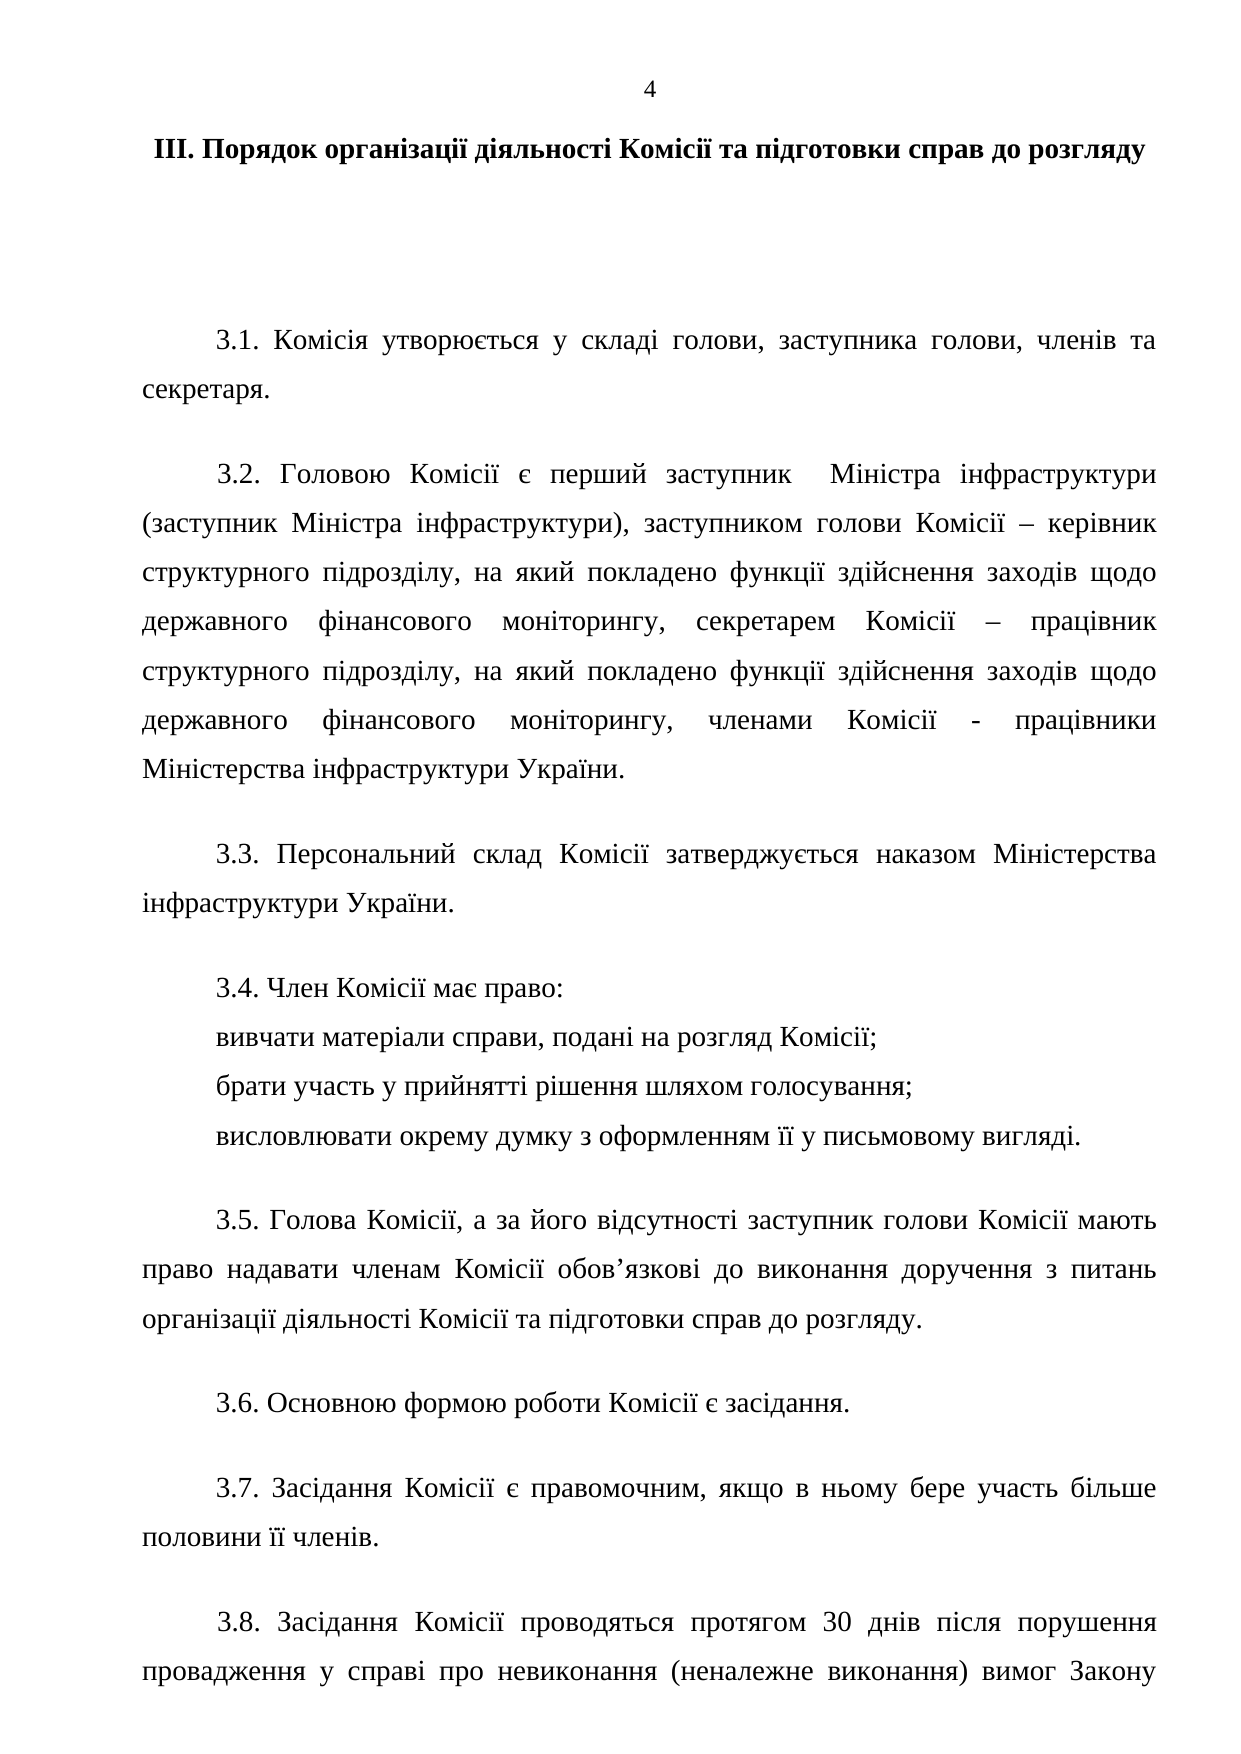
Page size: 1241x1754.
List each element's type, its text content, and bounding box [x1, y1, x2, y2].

text 3.5. Голова Комісії, а за його відсутності заступник голови Комісії мають право надавати членам Комісії обов’язкові до виконання доручення з питань організації діяльності Комісії та підготовки справ до розгляду. [142, 1202, 1157, 1334]
text 3.1. Комісія утворюється у складі голови, заступника голови, членів та секретаря. [142, 322, 1157, 405]
text 3.3. Персональний склад Комісії затверджується наказом Міністерства інфраструктури України. [142, 836, 1157, 919]
text 3.2. Головою Комісії є перший заступник Міністра інфраструктури (заступник Міністра інфраструктури), заступником голови Комісії – керівник структурного підрозділу, на який покладено функції здійснення заходів щодо державного фінансового моніторингу, секретарем Комісії – працівник структурного підрозділу, на який покладено функції здійснення заходів щодо державного фінансового моніторингу, членами Комісії - працівники Міністерства інфраструктури України. [142, 456, 1157, 785]
text брати участь у прийнятті рішення шляхом голосування; [142, 1068, 1157, 1102]
text ІІІ. Порядок організації діяльності Комісії та підготовки справ до розгляду [142, 131, 1157, 165]
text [142, 1604, 1157, 1687]
text 3.4. Член Комісії має право: [142, 970, 1157, 1003]
text 3.6. Основною формою роботи Комісії є засідання. [142, 1385, 1157, 1419]
text висловлювати окрему думку з оформленням її у письмовому вигляді. [142, 1118, 1157, 1151]
text вивчати матеріали справи, подані на розгляд Комісії; [142, 1019, 1157, 1053]
text 3.7. Засідання Комісії є правомочним, якщо в ньому бере участь більше половини її членів. [142, 1470, 1157, 1553]
